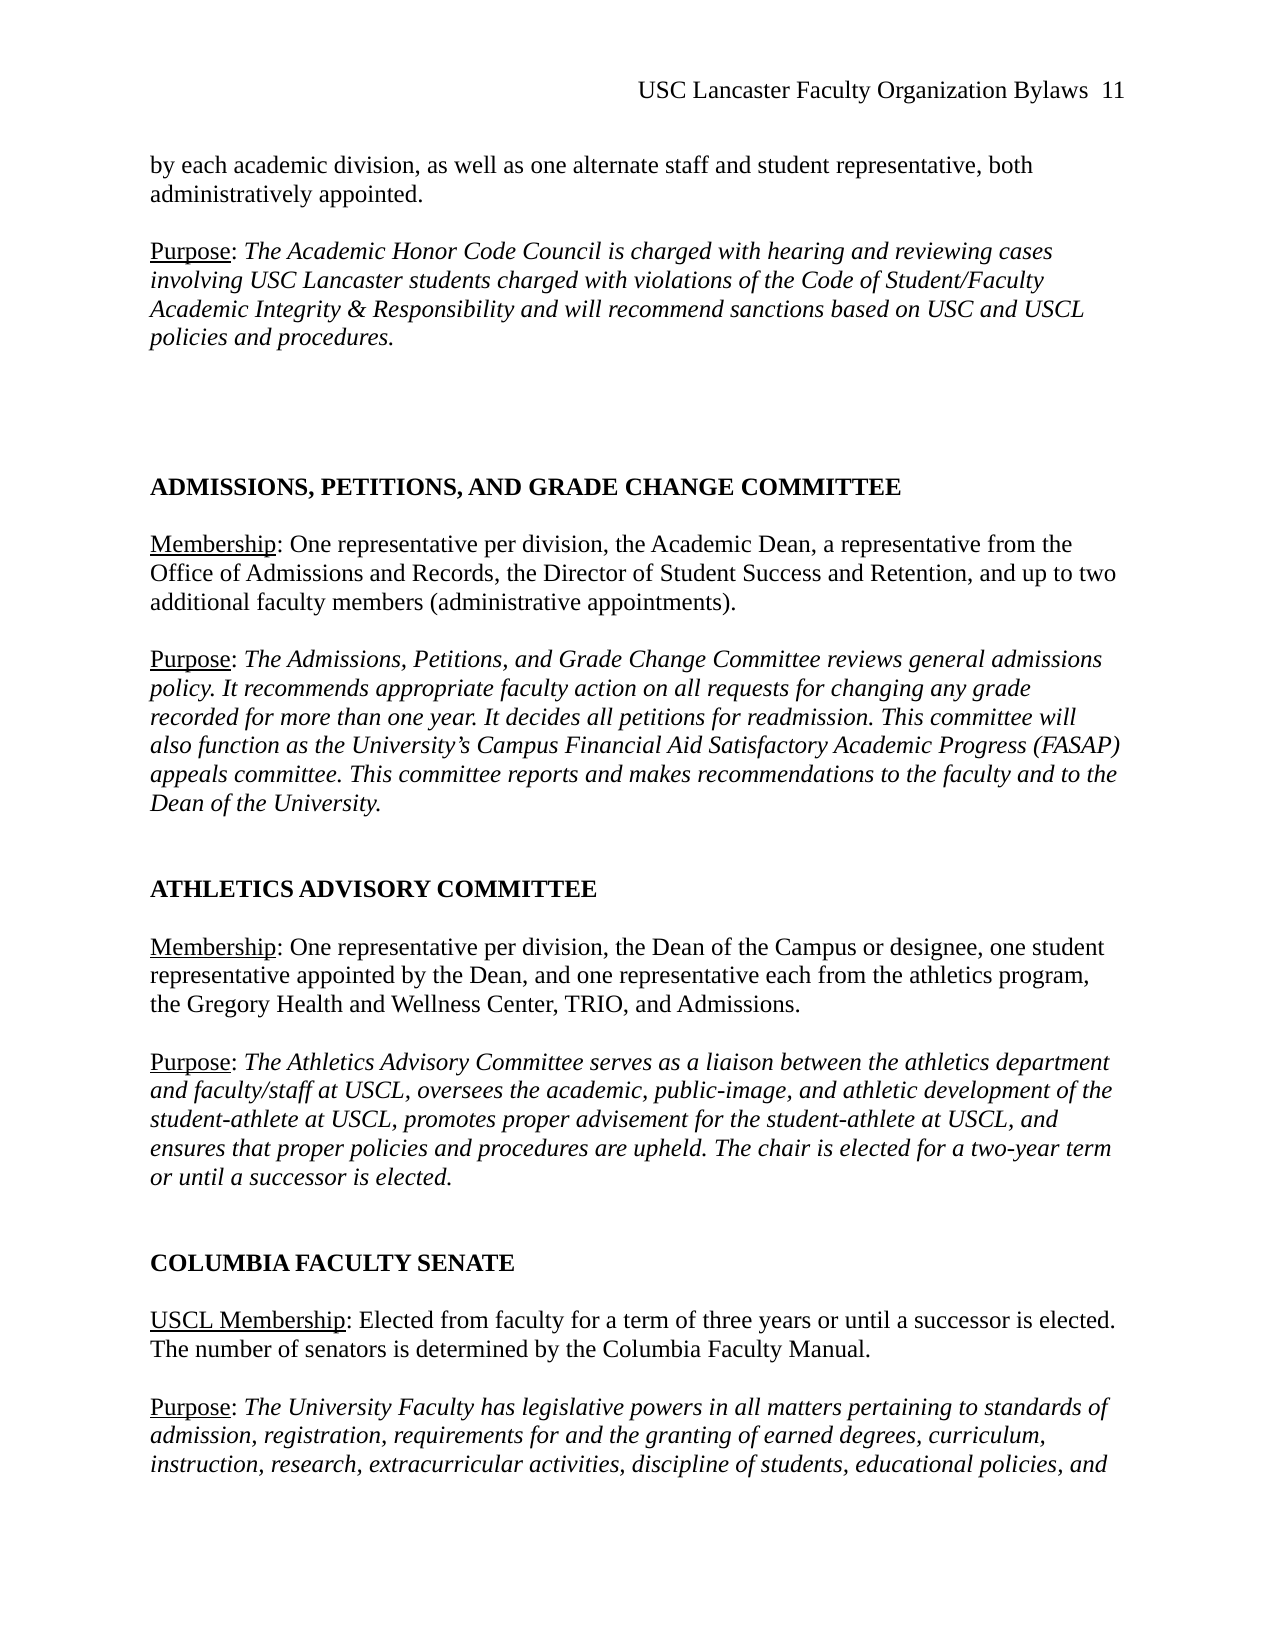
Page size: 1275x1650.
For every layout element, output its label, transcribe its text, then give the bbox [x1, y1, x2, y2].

text Purpose: The Academic Honor Code Council is charged with hearing and reviewing cases involving USC Lancaster students charged with violations of the Code of Student/Faculty Academic Integrity & Responsibility and will recommend sanctions based on USC and USCL policies and procedures. [150, 236, 1125, 351]
text Membership: One representative per division, the Academic Dean, a representative from the Office of Admissions and Records, the Director of Student Success and Retention, and up to two additional faculty members (administrative appointments). [150, 529, 1125, 615]
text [150, 1392, 1125, 1478]
text Purpose: The Athletics Advisory Committee serves as a liaison between the athletics department and faculty/staff at USCL, oversees the academic, public-image, and athletic development of the student-athlete at USCL, promotes proper advisement for the student-athlete at USCL, and ensures that proper policies and procedures are upheld. The chair is elected for a two-year term or until a successor is elected. [150, 1047, 1125, 1190]
text Purpose: The Admissions, Petitions, and Grade Change Committee reviews general admissions policy. It recommends appropriate faculty action on all requests for changing any grade recorded for more than one year. It decides all petitions for readmission. This committee will also function as the University’s Campus Financial Aid Satisfactory Academic Progress (FASAP) appeals committee. This committee reports and makes recommendations to the faculty and to the Dean of the University. [150, 644, 1125, 817]
text ADMISSIONS, PETITIONS, AND GRADE CHANGE COMMITTEE [150, 472, 1125, 500]
text USCL Membership: Elected from faculty for a term of three years or until a successor is elected. The number of senators is determined by the Columbia Faculty Manual. [150, 1305, 1125, 1363]
text COLUMBIA FACULTY SENATE [150, 1248, 1125, 1277]
text ATHLETICS ADVISORY COMMITTEE [150, 874, 1125, 903]
text Membership: One representative per division, the Dean of the Campus or designee, one student representative appointed by the Dean, and one representative each from the athletics program, the Gregory Health and Wellness Center, TRIO, and Admissions. [150, 932, 1125, 1018]
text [150, 150, 1125, 207]
